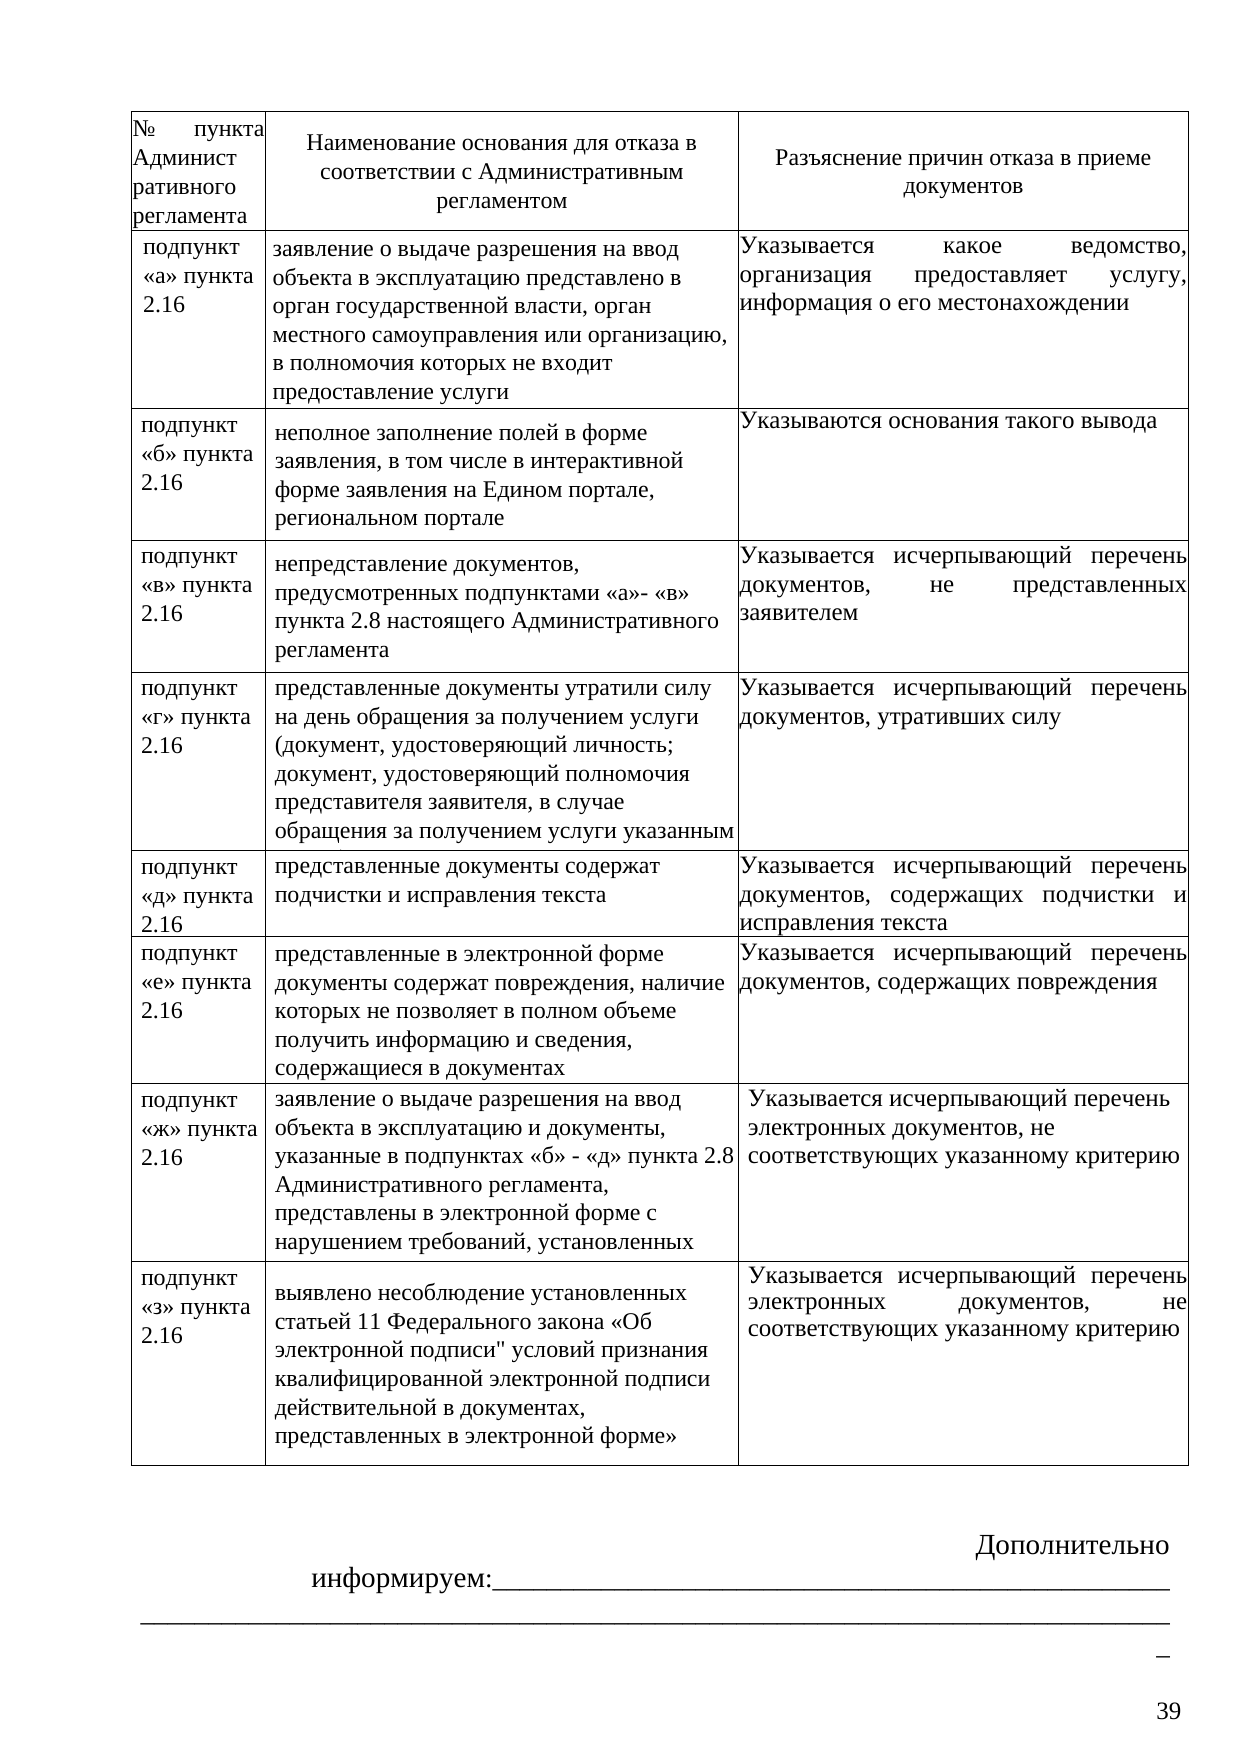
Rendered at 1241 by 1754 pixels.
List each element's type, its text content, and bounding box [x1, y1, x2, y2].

table_cell подпункт «е» пункта 2.16 [132, 937, 265, 1083]
table_cell Указывается какое ведомство, организация предоставляет услугу, информация о его местонахождении [739, 231, 1188, 408]
table_cell подпункт «б» пункта 2.16 [132, 409, 265, 540]
table_cell неполное заполнение полей в форме заявления, в том числе в интерактивной форме заявления на Едином портале, региональном портале [266, 409, 738, 540]
table_header Наименование основания для отказа в соответствии с Административным регламентом [266, 112, 738, 230]
table_header № пункта Админист ративного регламента [132, 112, 265, 230]
table_header Разъяснение причин отказа в приеме документов [739, 112, 1188, 230]
table_cell подпункт «г» пункта 2.16 [132, 673, 265, 850]
text Дополнительно информируем:__________________________________________________ [133, 1527, 1169, 1594]
table_cell подпункт «д» пункта 2.16 [132, 851, 265, 936]
table_cell Указывается исчерпывающий перечень электронных документов, не соответствующих указанному критерию [739, 1262, 1188, 1465]
table_cell подпункт «а» пункта 2.16 [132, 231, 265, 408]
table_cell подпункт «з» пункта 2.16 [132, 1262, 265, 1465]
table_cell Указывается исчерпывающий перечень документов, утративших силу [739, 673, 1188, 850]
table_cell подпункт «в» пункта 2.16 [132, 541, 265, 672]
text _____________________________________________________________________________ [133, 1594, 1169, 1662]
table_cell Указывается исчерпывающий перечень документов, содержащих подчистки и исправления текста [739, 851, 1188, 936]
table_cell Указывается исчерпывающий перечень документов, содержащих повреждения [739, 937, 1188, 1083]
table_cell Указываются основания такого вывода [739, 409, 1188, 540]
table_cell непредставление документов, предусмотренных подпунктами «а»- «в» пункта 2.8 настоящего Административного регламента [266, 541, 738, 672]
table_cell представленные документы утратили силу на день обращения за получением услуги (документ, удостоверяющий личность; документ, удостоверяющий полномочия представителя заявителя, в случае обращения за получением услуги указанным лицом) [266, 673, 738, 850]
table_cell заявление о выдаче разрешения на ввод объекта в эксплуатацию представлено в орган государственной власти, орган местного самоуправления или организацию, в полномочия которых не входит предоставление услуги [266, 231, 738, 408]
table_cell Указывается исчерпывающий перечень электронных документов, не соответствующих указанному критерию [739, 1084, 1188, 1261]
table_cell подпункт «ж» пункта 2.16 [132, 1084, 265, 1261]
table_cell Указывается исчерпывающий перечень документов, не представленных заявителем [739, 541, 1188, 672]
table_cell представленные в электронной форме документы содержат повреждения, наличие которых не позволяет в полном объеме получить информацию и сведения, содержащиеся в документах [266, 937, 738, 1083]
table_cell заявление о выдаче разрешения на ввод объекта в эксплуатацию и документы, указанные в подпунктах «б» - «д» пункта 2.8 Административного регламента, представлены в электронной форме с нарушением требований, установленных пунктами 2.5 - 2.7 Административного регламента [266, 1084, 738, 1261]
table_cell представленные документы содержат подчистки и исправления текста [266, 851, 738, 936]
table_cell выявлено несоблюдение установленных статьей 11 Федерального закона «Об электронной подписи" условий признания квалифицированной электронной подписи действительной в документах, представленных в электронной форме» [266, 1262, 738, 1465]
